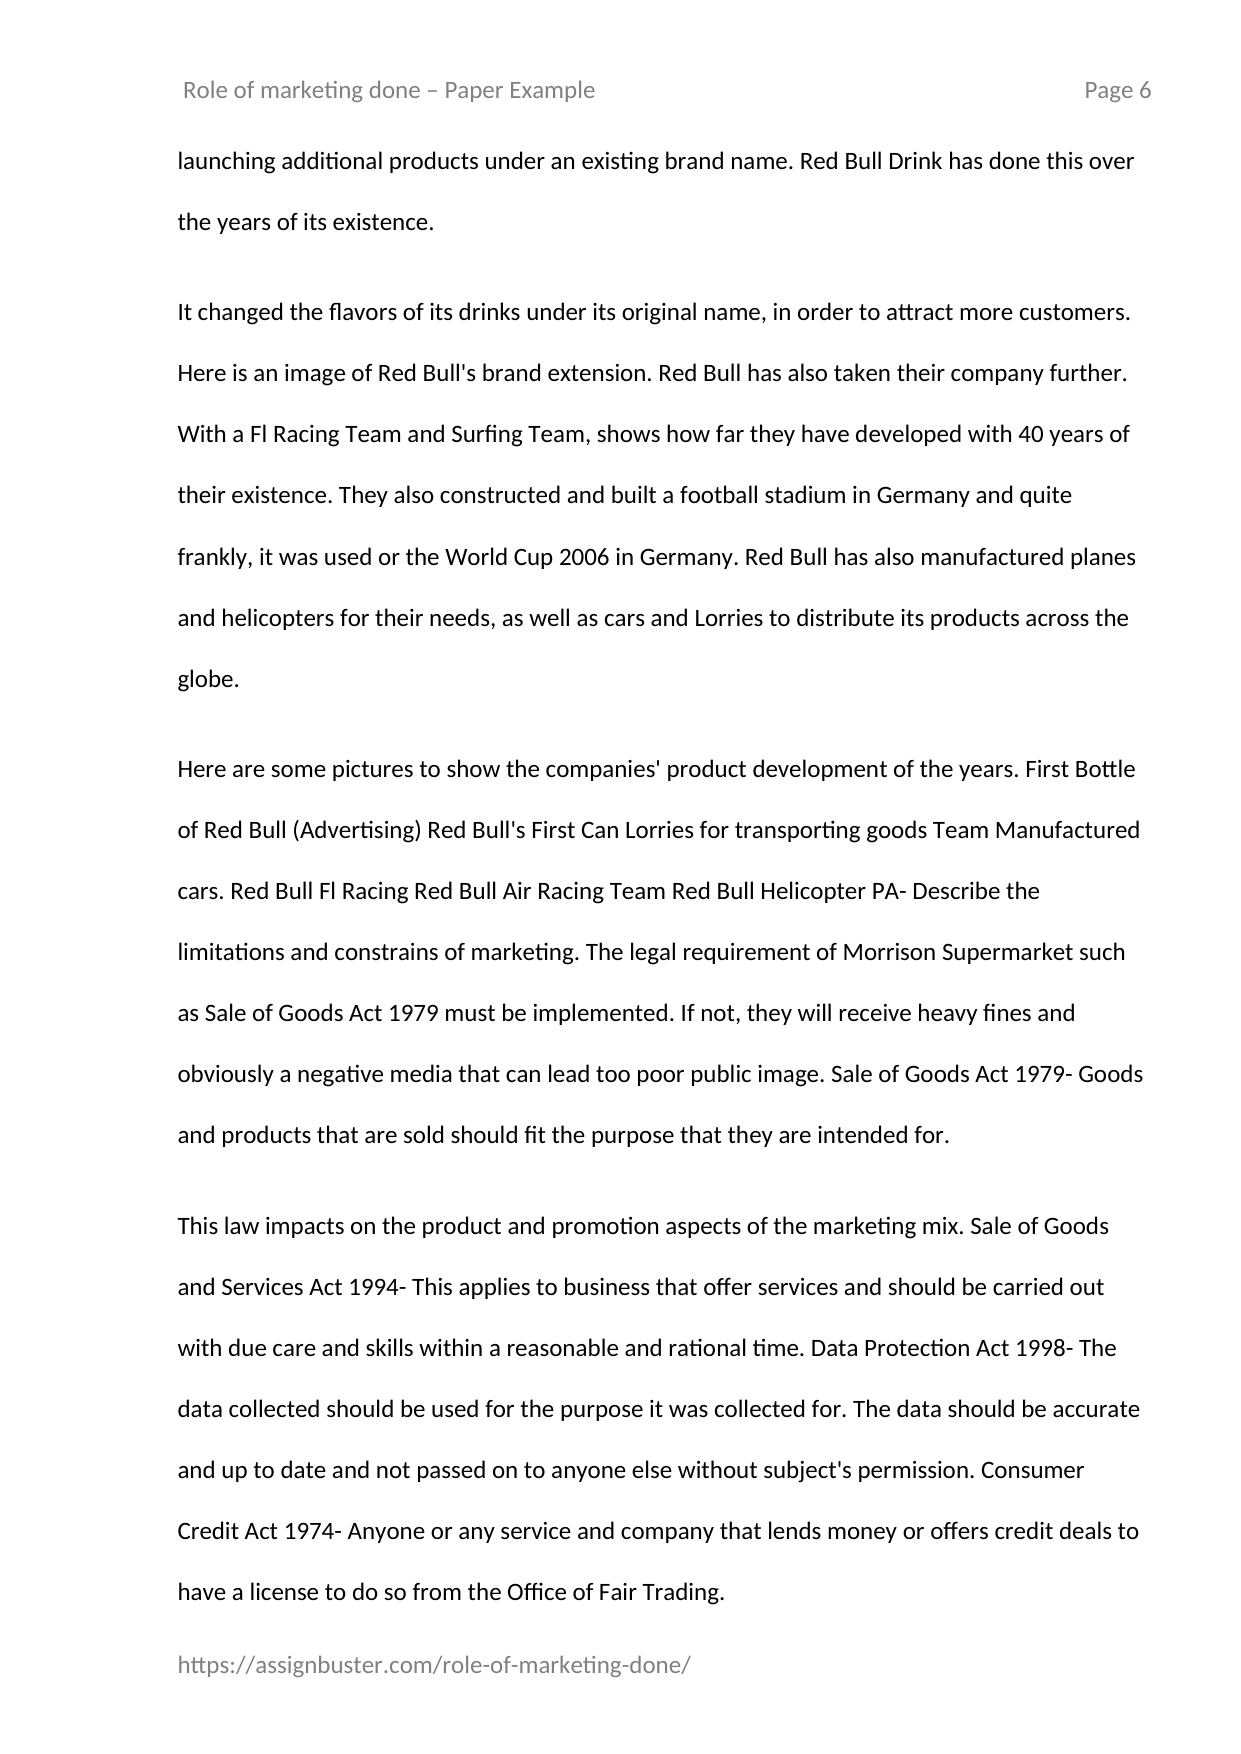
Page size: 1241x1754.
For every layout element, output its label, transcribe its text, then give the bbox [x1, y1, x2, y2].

text Here are some pictures to show the companies' product development of the years. First Bottle of Red Bull (Advertising) Red Bull's First Can Lorries for transporting goods Team Manufactured cars. Red Bull Fl Racing Red Bull Air Racing Team Red Bull Helicopter PA- Describe the limitations and constrains of marketing. The legal requirement of Morrison Supermarket such as Sale of Goods Act 1979 must be implemented. If not, they will receive heavy fines and obviously a negative media that can lead too poor public image. Sale of Goods Act 1979- Goods and products that are sold should fit the purpose that they are intended for. [177, 753, 1152, 1150]
text It changed the flavors of its drinks under its original name, in order to attract more customers. Here is an image of Red Bull's brand extension. Red Bull has also taken their company further. With a Fl Racing Team and Surfing Team, shows how far they have developed with 40 years of their existence. They also constructed and built a football stadium in Germany and quite frankly, it was used or the World Cup 2006 in Germany. Red Bull has also manufactured planes and helicopters for their needs, as well as cars and Lorries to distribute its products across the globe. [177, 297, 1152, 693]
text This law impacts on the product and promotion aspects of the marketing mix. Sale of Goods and Services Act 1994- This applies to business that offer services and should be carried out with due care and skills within a reasonable and rational time. Data Protection Act 1998- The data collected should be used for the purpose it was collected for. The data should be accurate and up to date and not passed on to anyone else without subject's permission. Consumer Credit Act 1974- Anyone or any service and company that lends money or offers credit deals to have a license to do so from the Office of Fair Trading. [177, 1210, 1152, 1607]
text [177, 145, 1152, 237]
